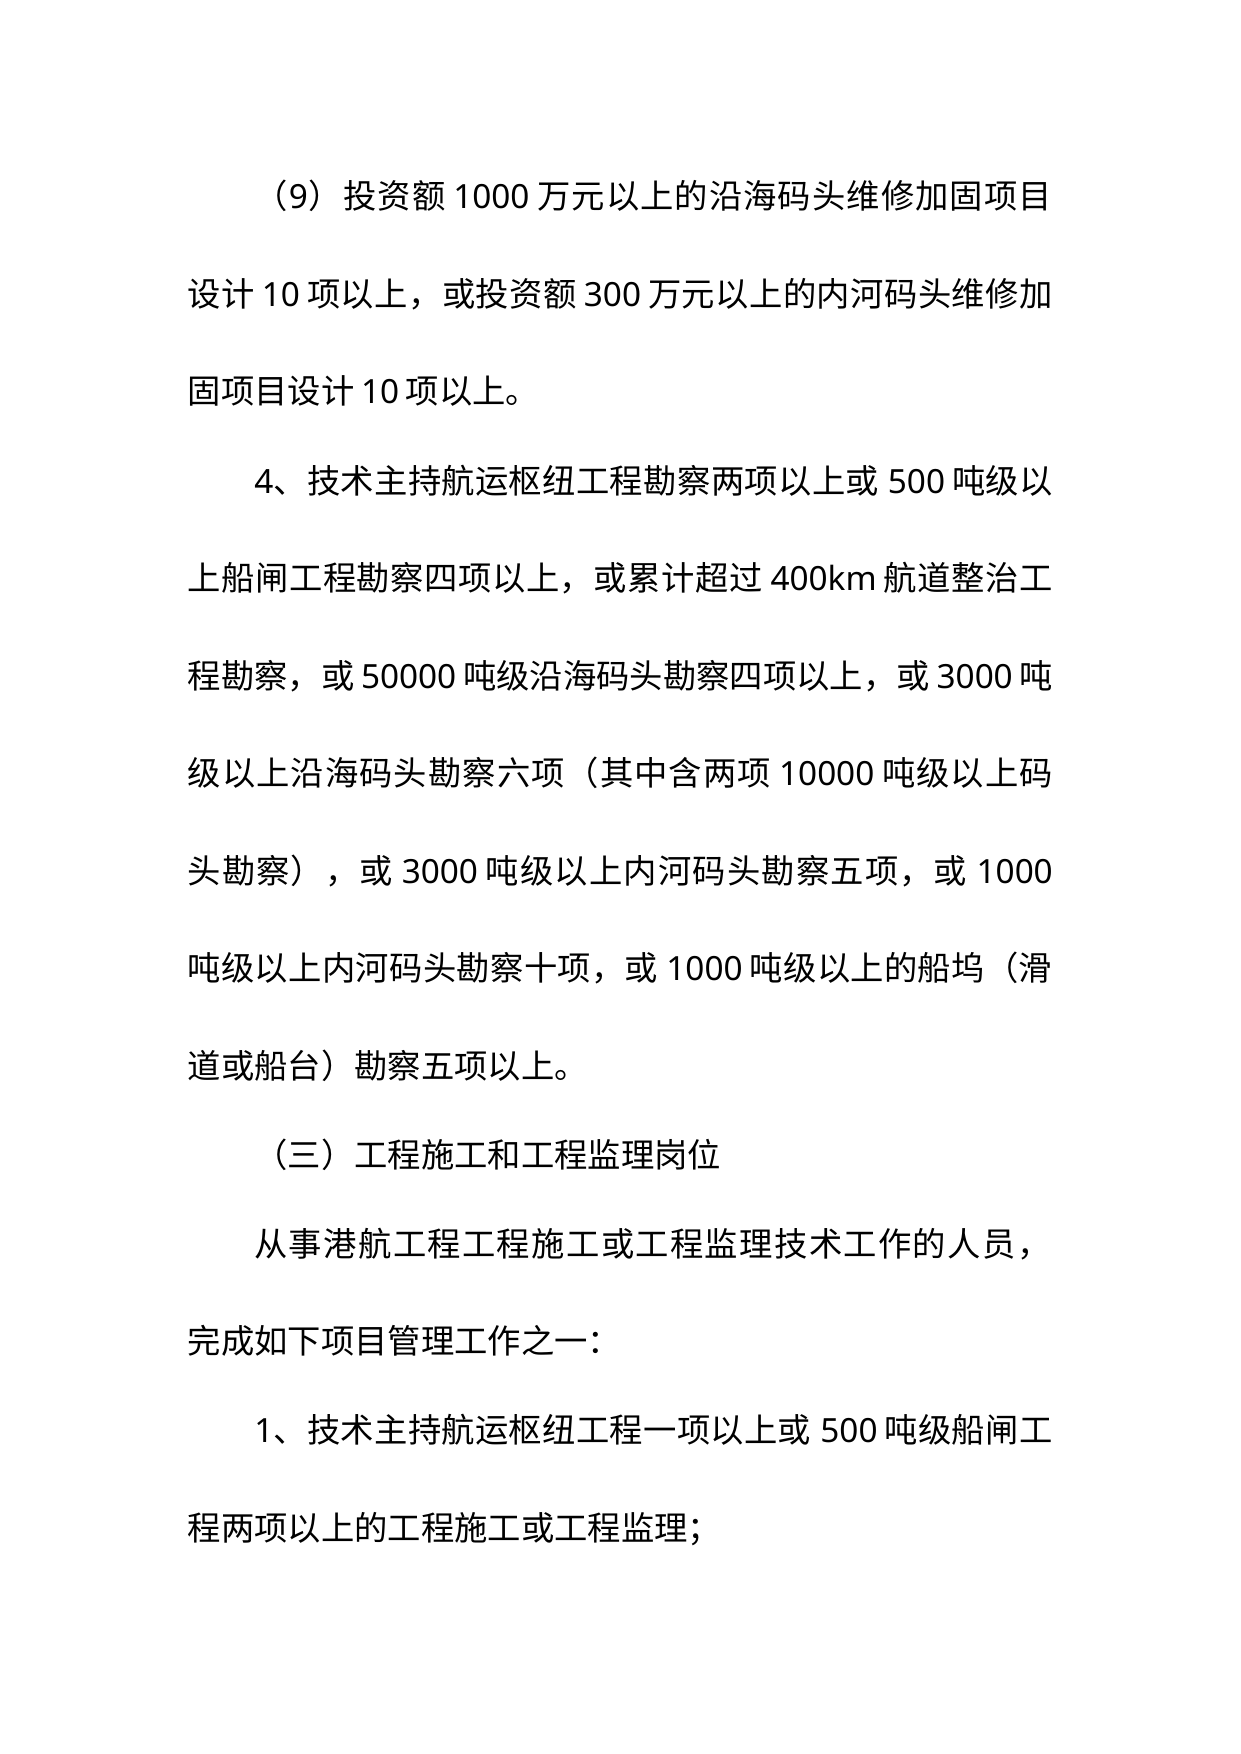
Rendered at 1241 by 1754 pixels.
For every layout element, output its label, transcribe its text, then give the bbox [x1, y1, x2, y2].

text 4、技术主持航运枢纽工程勘察两项以上或500吨级以上船闸工程勘察四项以上，或累计超过400km航道整治工程勘察，或50000吨级沿海码头勘察四项以上，或3000吨级以上沿海码头勘察六项（其中含两项10000吨级以上码头勘察），或3000吨级以上内河码头勘察五项，或1000吨级以上内河码头勘察十项，或1000吨级以上的船坞（滑道或船台）勘察五项以上。 [187, 446, 1053, 1096]
text 1、技术主持航运枢纽工程一项以上或500吨级船闸工程两项以上的工程施工或工程监理； [187, 1396, 1053, 1558]
text 从事港航工程工程施工或工程监理技术工作的人员，完成如下项目管理工作之一： [187, 1209, 1053, 1372]
text （9）投资额1000万元以上的沿海码头维修加固项目设计10项以上，或投资额300万元以上的内河码头维修加固项目设计10项以上。 [187, 162, 1053, 422]
text （三）工程施工和工程监理岗位 [187, 1120, 1053, 1185]
